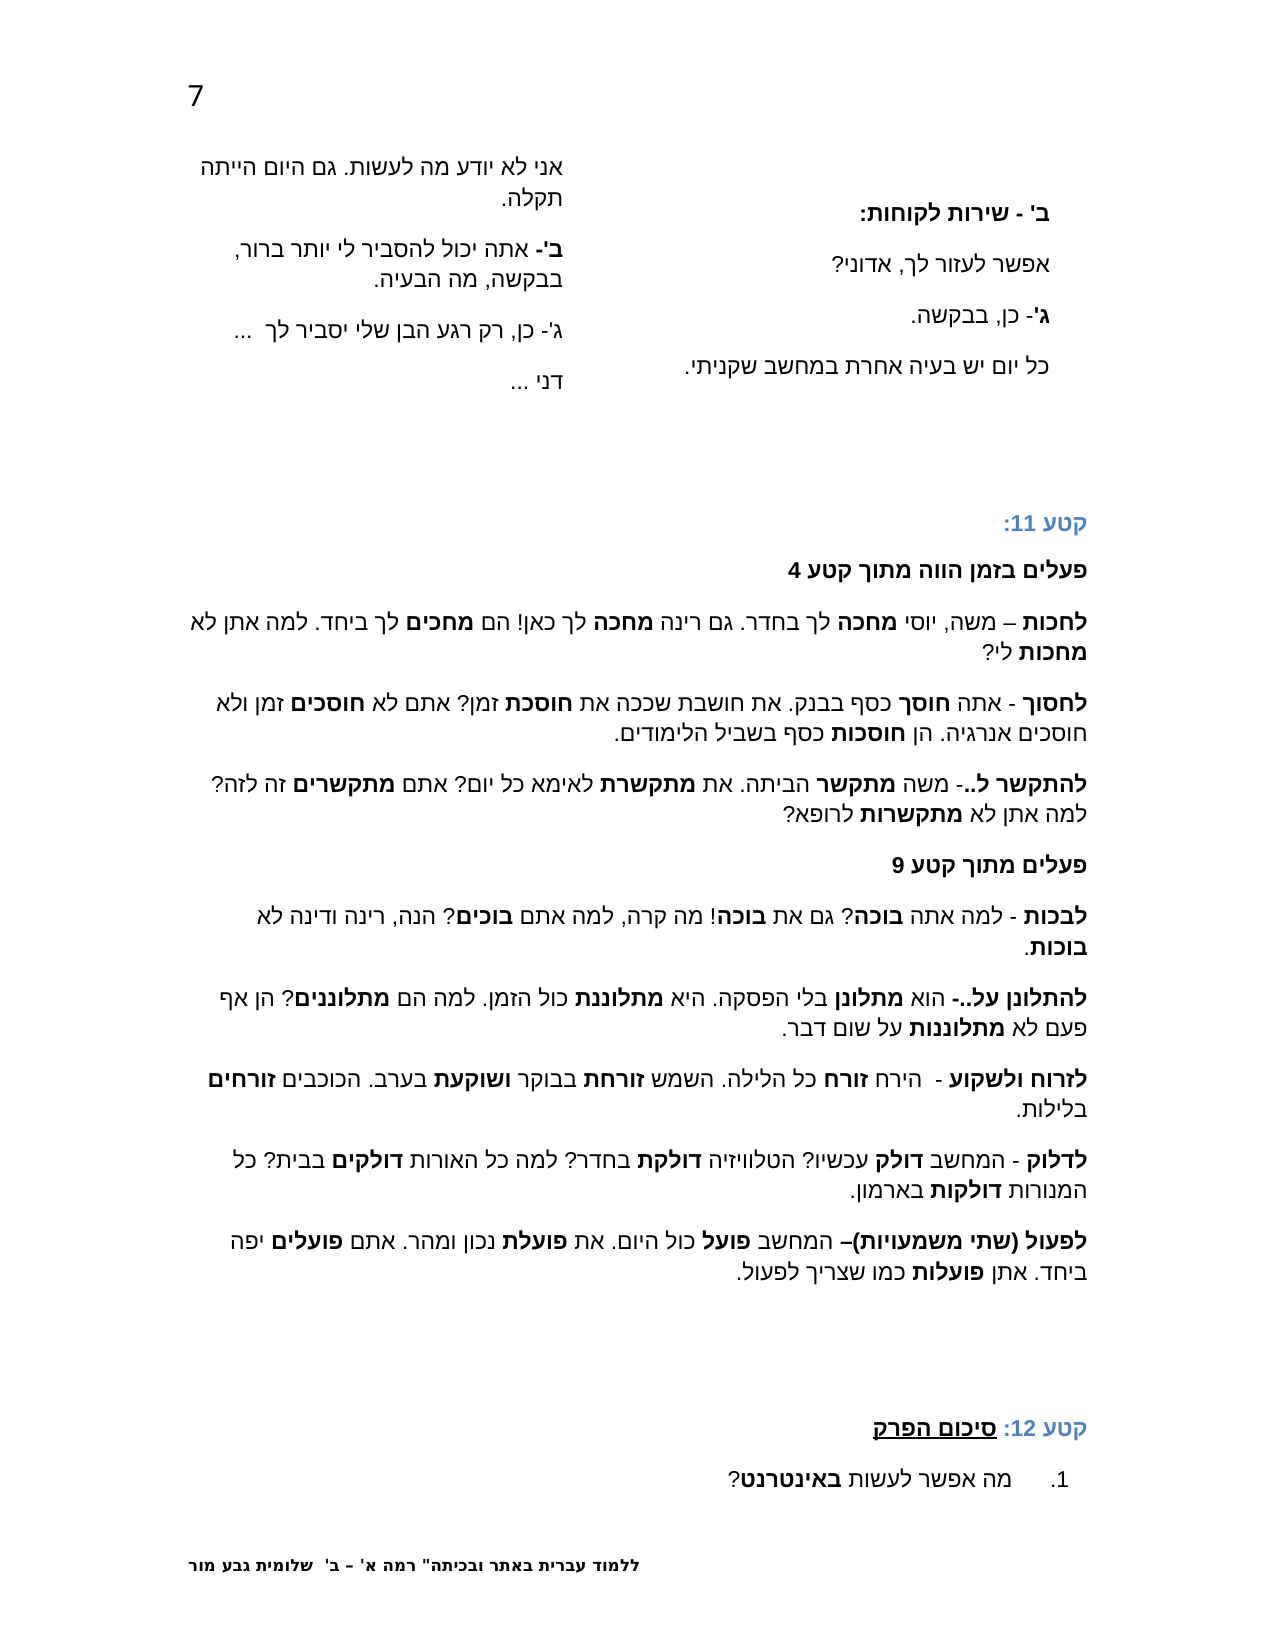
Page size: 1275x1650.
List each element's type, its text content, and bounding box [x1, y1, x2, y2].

text דני ... [187, 368, 563, 394]
text אני לא יודע מה לעשות. גם היום הייתה תקלה. [187, 154, 563, 211]
text להתקשר ל..- משה מתקשר הביתה. את מתקשרת לאימא כל יום? אתם מתקשרים זה לזה? למה אתן לא מתקשרות לרופא? [187, 771, 1087, 827]
text קטע 11: [187, 510, 1087, 537]
text לפעול (שתי משמעויות)– המחשב פועל כול היום. את פועלת נכון ומהר. אתם פועלים יפה ביחד. אתן פועלות כמו שצריך לפעול. [187, 1228, 1087, 1285]
text קטע 12: סיכום הפרק [187, 1414, 1087, 1441]
text אפשר לעזור לך, אדוני? [674, 251, 1050, 277]
text לבכות - למה אתה בוכה? גם את בוכה! מה קרה, למה אתם בוכים? הנה, רינה ודינה לא בוכות. [187, 903, 1087, 960]
list מה אפשר לעשות באינטרנט? [187, 1466, 1050, 1492]
text ג'- כן, רק רגע הבן שלי יסביר לך ... [187, 317, 563, 343]
text ב' - שירות לקוחות: [674, 200, 1050, 226]
text פעלים בזמן הווה מתוך קטע 4 [187, 557, 1087, 584]
text לחכות – משה, יוסי מחכה לך בחדר. גם רינה מחכה לך כאן! הם מחכים לך ביחד. למה אתן לא מחכות לי? [187, 608, 1087, 665]
text כל יום יש בעיה אחרת במחשב שקניתי. [674, 353, 1050, 379]
text לזרוח ולשקוע - הירח זורח כל הלילה. השמש זורחת בבוקר ושוקעת בערב. הכוכבים זורחים בלילות. [187, 1066, 1087, 1122]
text לחסוך - אתה חוסך כסף בבנק. את חושבת שככה את חוסכת זמן? אתם לא חוסכים זמן ולא חוסכים אנרגיה. הן חוסכות כסף בשביל הלימודים. [187, 690, 1087, 746]
text ג'- כן, בבקשה. [674, 302, 1050, 328]
text לדלוק - המחשב דולק עכשיו? הטלוויזיה דולקת בחדר? למה כל האורות דולקים בבית? כל המנורות דולקות בארמון. [187, 1147, 1087, 1203]
text ב'- אתה יכול להסביר לי יותר ברור, בבקשה, מה הבעיה. [187, 236, 563, 292]
text פעלים מתוך קטע 9 [187, 852, 1087, 878]
text להתלונן על..- הוא מתלונן בלי הפסקה. היא מתלוננת כול הזמן. למה הם מתלוננים? הן אף פעם לא מתלוננות על שום דבר. [187, 984, 1087, 1041]
